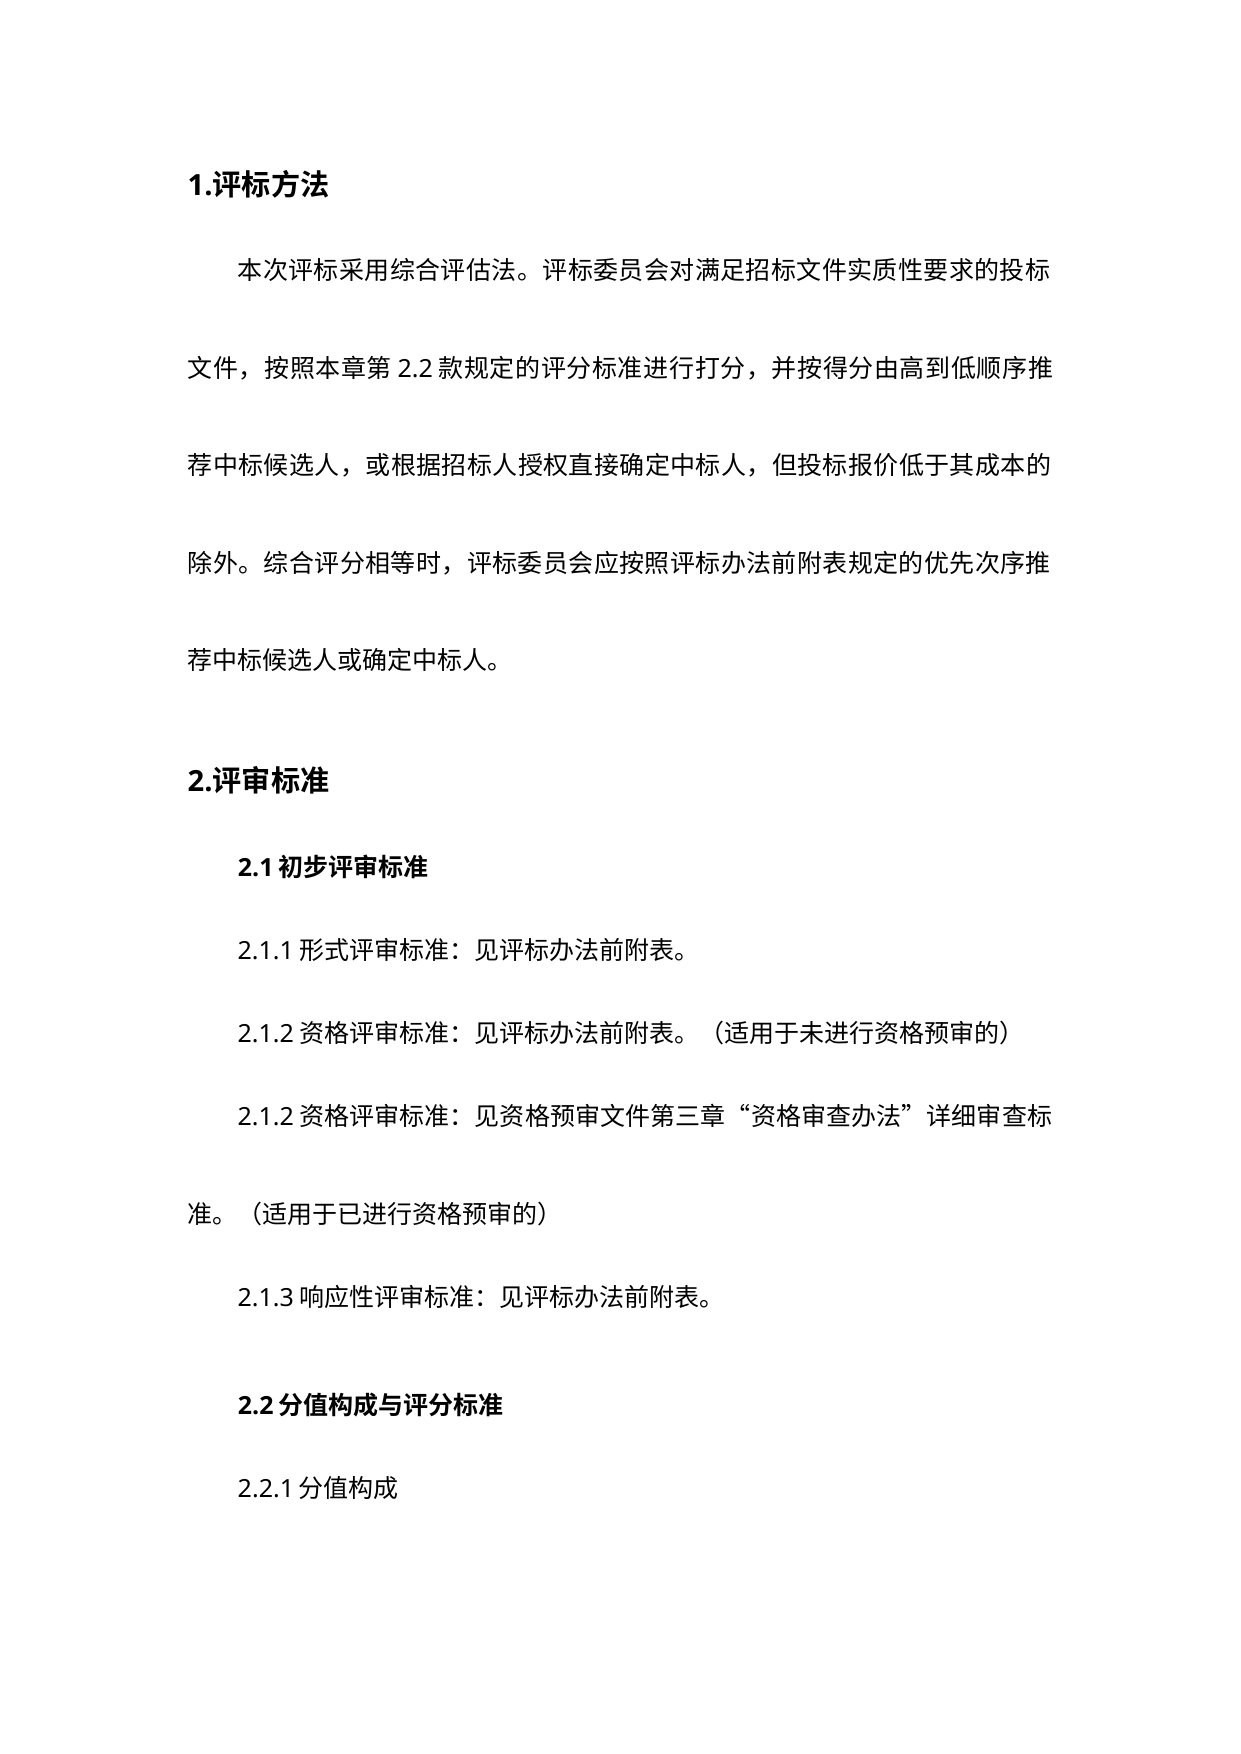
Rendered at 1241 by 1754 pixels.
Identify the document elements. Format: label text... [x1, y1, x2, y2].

text 2.1.1形式评审标准：见评标办法前附表。 [187, 916, 1053, 981]
text 本次评标采用综合评估法。评标委员会对满足招标文件实质性要求的投标文件，按照本章第2.2款规定的评分标准进行打分，并按得分由高到低顺序推荐中标候选人，或根据招标人授权直接确定中标人，但投标报价低于其成本的除外。综合评分相等时，评标委员会应按照评标办法前附表规定的优先次序推荐中标候选人或确定中标人。 [187, 236, 1053, 691]
text 2.2.1分值构成 [187, 1454, 1053, 1519]
text 2.1.3响应性评审标准：见评标办法前附表。 [187, 1263, 1053, 1328]
text 2.评审标准 [187, 747, 1053, 812]
text 2.1.2资格评审标准：见评标办法前附表。（适用于未进行资格预审的） [187, 999, 1053, 1064]
text 1.评标方法 [187, 150, 1053, 215]
text 2.2分值构成与评分标准 [187, 1371, 1053, 1436]
text 2.1初步评审标准 [187, 833, 1053, 898]
text 2.1.2资格评审标准：见资格预审文件第三章“资格审查办法”详细审查标准。（适用于已进行资格预审的） [187, 1082, 1053, 1245]
